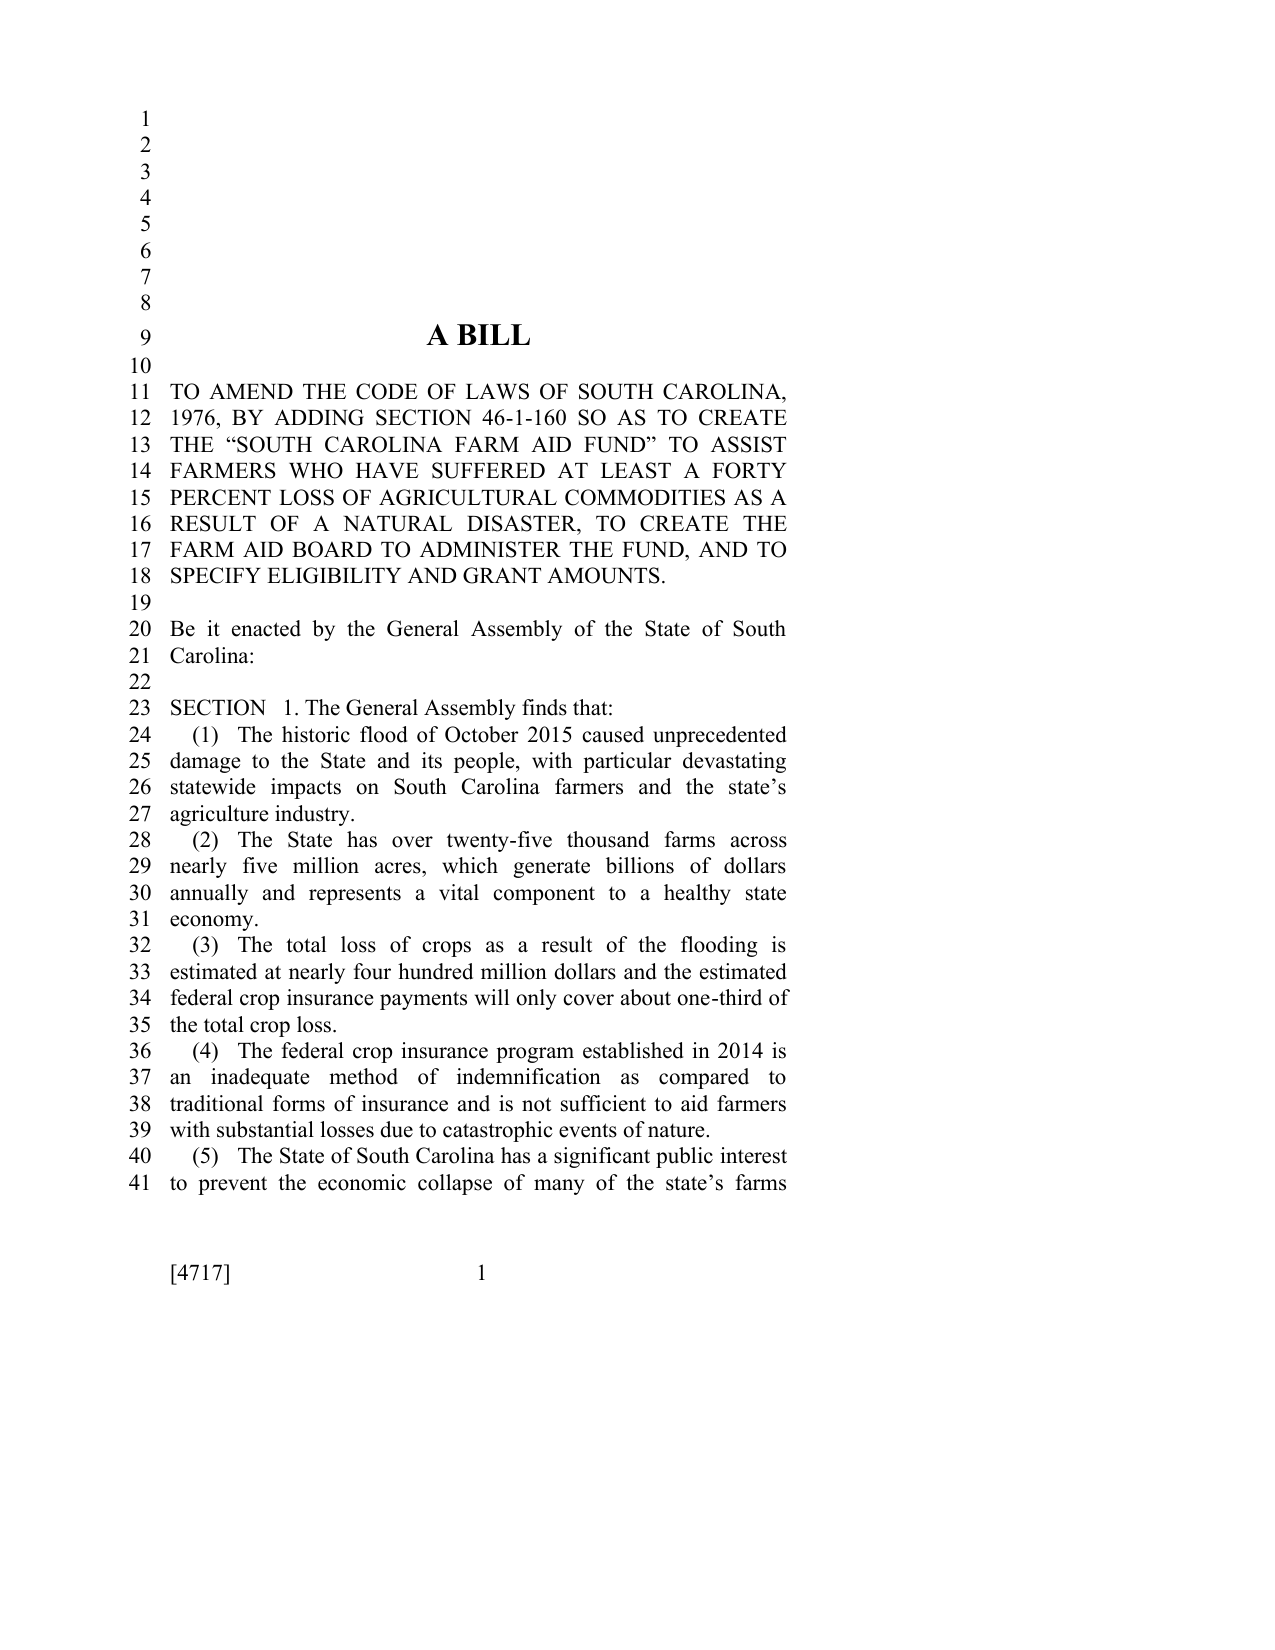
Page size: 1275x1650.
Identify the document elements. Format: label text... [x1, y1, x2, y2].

text Be it enacted by the General Assembly of the State of South Carolina: [169, 615, 787, 668]
text (4) The federal crop insurance program established in 2014 is an inadequate method of indemnification as compared to traditional forms of insurance and is not sufficient to aid farmers with substantial losses due to catastrophic events of nature. [169, 1037, 787, 1142]
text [169, 1142, 787, 1195]
text SECTION 1. The General Assembly finds that: [169, 694, 787, 721]
text (2) The State has over twenty-five thousand farms across nearly five million acres, which generate billions of dollars annually and represents a vital component to a healthy state economy. [169, 826, 787, 932]
text (1) The historic flood of October 2015 caused unprecedented damage to the State and its people, with particular devastating statewide impacts on South Carolina farmers and the state’s agriculture industry. [169, 721, 787, 826]
text A BILL [169, 316, 787, 352]
text TO AMEND THE CODE OF LAWS OF SOUTH CAROLINA, 1976, BY ADDING SECTION 46-1-160 SO AS TO CREATE THE “SOUTH CAROLINA FARM AID FUND” TO ASSIST FARMERS WHO HAVE SUFFERED AT LEAST A FORTY PERCENT LOSS OF AGRICULTURAL COMMODITIES AS A RESULT OF A NATURAL DISASTER, TO CREATE THE FARM AID BOARD TO ADMINISTER THE FUND, AND TO SPECIFY ELIGIBILITY AND GRANT AMOUNTS. [169, 378, 787, 589]
text (3) The total loss of crops as a result of the flooding is estimated at nearly four hundred million dollars and the estimated federal crop insurance payments will only cover about one-third of the total crop loss. [169, 932, 787, 1037]
